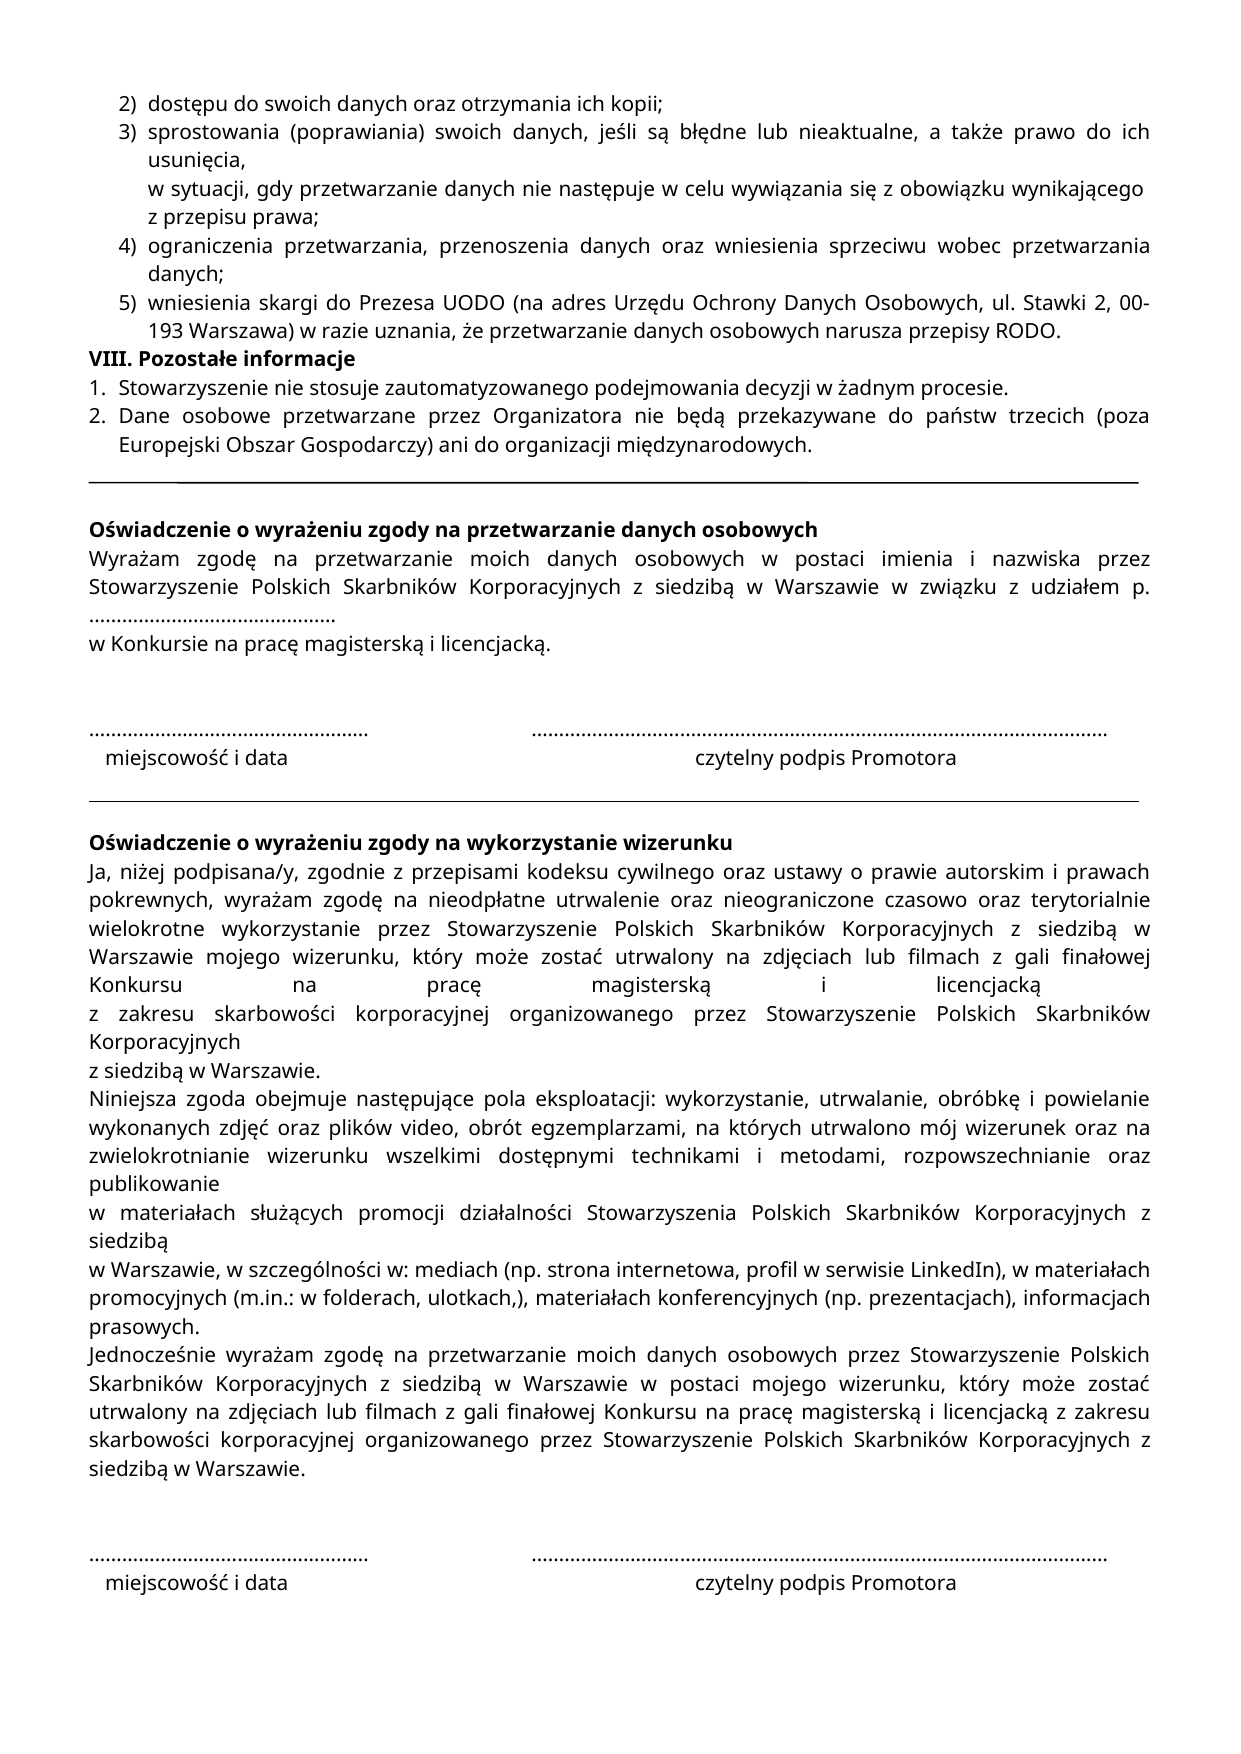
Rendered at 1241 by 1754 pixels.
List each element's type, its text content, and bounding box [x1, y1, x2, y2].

text Wyrażam zgodę na przetwarzanie moich danych osobowych w postaci imienia i nazwiska przez Stowarzyszenie Polskich Skarbników Korporacyjnych z siedzibą w Warszawie w związku z udziałem p. ……………………………………… w Konkursie na pracę magisterską i licencjacką. [89, 544, 1152, 657]
text Ja, niżej podpisana/y, zgodnie z przepisami kodeksu cywilnego oraz ustawy o prawie autorskim i prawach pokrewnych, wyrażam zgodę na nieodpłatne utrwalenie oraz nieograniczone czasowo oraz terytorialnie wielokrotne wykorzystanie przez Stowarzyszenie Polskich Skarbników Korporacyjnych z siedzibą w Warszawie mojego wizerunku, który może zostać utrwalony na zdjęciach lub filmach z gali finałowej Konkursu na pracę magisterską i licencjacką z zakresu skarbowości korporacyjnej organizowanego przez Stowarzyszenie Polskich Skarbników Korporacyjnych z siedzibą w Warszawie. [89, 857, 1152, 1084]
text Niniejsza zgoda obejmuje następujące pola eksploatacji: wykorzystanie, utrwalanie, obróbkę i powielanie wykonanych zdjęć oraz plików video, obrót egzemplarzami, na których utrwalono mój wizerunek oraz na zwielokrotnianie wizerunku wszelkimi dostępnymi technikami i metodami, rozpowszechnianie oraz publikowanie w materiałach służących promocji działalności Stowarzyszenia Polskich Skarbników Korporacyjnych z siedzibą w Warszawie, w szczególności w: mediach (np. strona internetowa, profil w serwisie LinkedIn), w materiałach promocyjnych (m.in.: w folderach, ulotkach,), materiałach konferencyjnych (np. prezentacjach), informacjach prasowych. [89, 1084, 1152, 1340]
list Dane osobowe przetwarzane przez Organizatora nie będą przekazywane do państw trzecich (poza Europejski Obszar Gospodarczy) ani do organizacji międzynarodowych. [89, 401, 1152, 458]
list dostępu do swoich danych oraz otrzymania ich kopii; [118, 89, 1152, 117]
text Jednocześnie wyrażam zgodę na przetwarzanie moich danych osobowych przez Stowarzyszenie Polskich Skarbników Korporacyjnych z siedzibą w Warszawie w postaci mojego wizerunku, który może zostać utrwalony na zdjęciach lub filmach z gali finałowej Konkursu na pracę magisterską i licencjacką z zakresu skarbowości korporacyjnej organizowanego przez Stowarzyszenie Polskich Skarbników Korporacyjnych z siedzibą w Warszawie. [89, 1340, 1152, 1482]
text Oświadczenie o wyrażeniu zgody na przetwarzanie danych osobowych [89, 515, 1152, 544]
text miejscowość i data czytelny podpis Promotora [89, 1568, 1152, 1596]
text Oświadczenie o wyrażeniu zgody na wykorzystanie wizerunku [89, 800, 1152, 857]
list wniesienia skargi do Prezesa UODO (na adres Urzędu Ochrony Danych Osobowych, ul. Stawki 2, 00-193 Warszawa) w razie uznania, że przetwarzanie danych osobowych narusza przepisy RODO. [118, 288, 1152, 344]
text VIII. Pozostałe informacje [89, 344, 1152, 373]
list sprostowania (poprawiania) swoich danych, jeśli są błędne lub nieaktualne, a także prawo do ich usunięcia, w sytuacji, gdy przetwarzanie danych nie następuje w celu wywiązania się z obowiązku wynikającego z przepisu prawa; [118, 117, 1152, 231]
text …………………………………………… …………………………………………………………………………………………… [89, 1539, 1152, 1568]
text miejscowość i data czytelny podpis Promotora [89, 743, 1152, 771]
text …………………………………………… …………………………………………………………………………………………… [89, 714, 1152, 743]
list ograniczenia przetwarzania, przenoszenia danych oraz wniesienia sprzeciwu wobec przetwarzania danych; [118, 231, 1152, 288]
list Stowarzyszenie nie stosuje zautomatyzowanego podejmowania decyzji w żadnym procesie. [89, 373, 1152, 401]
